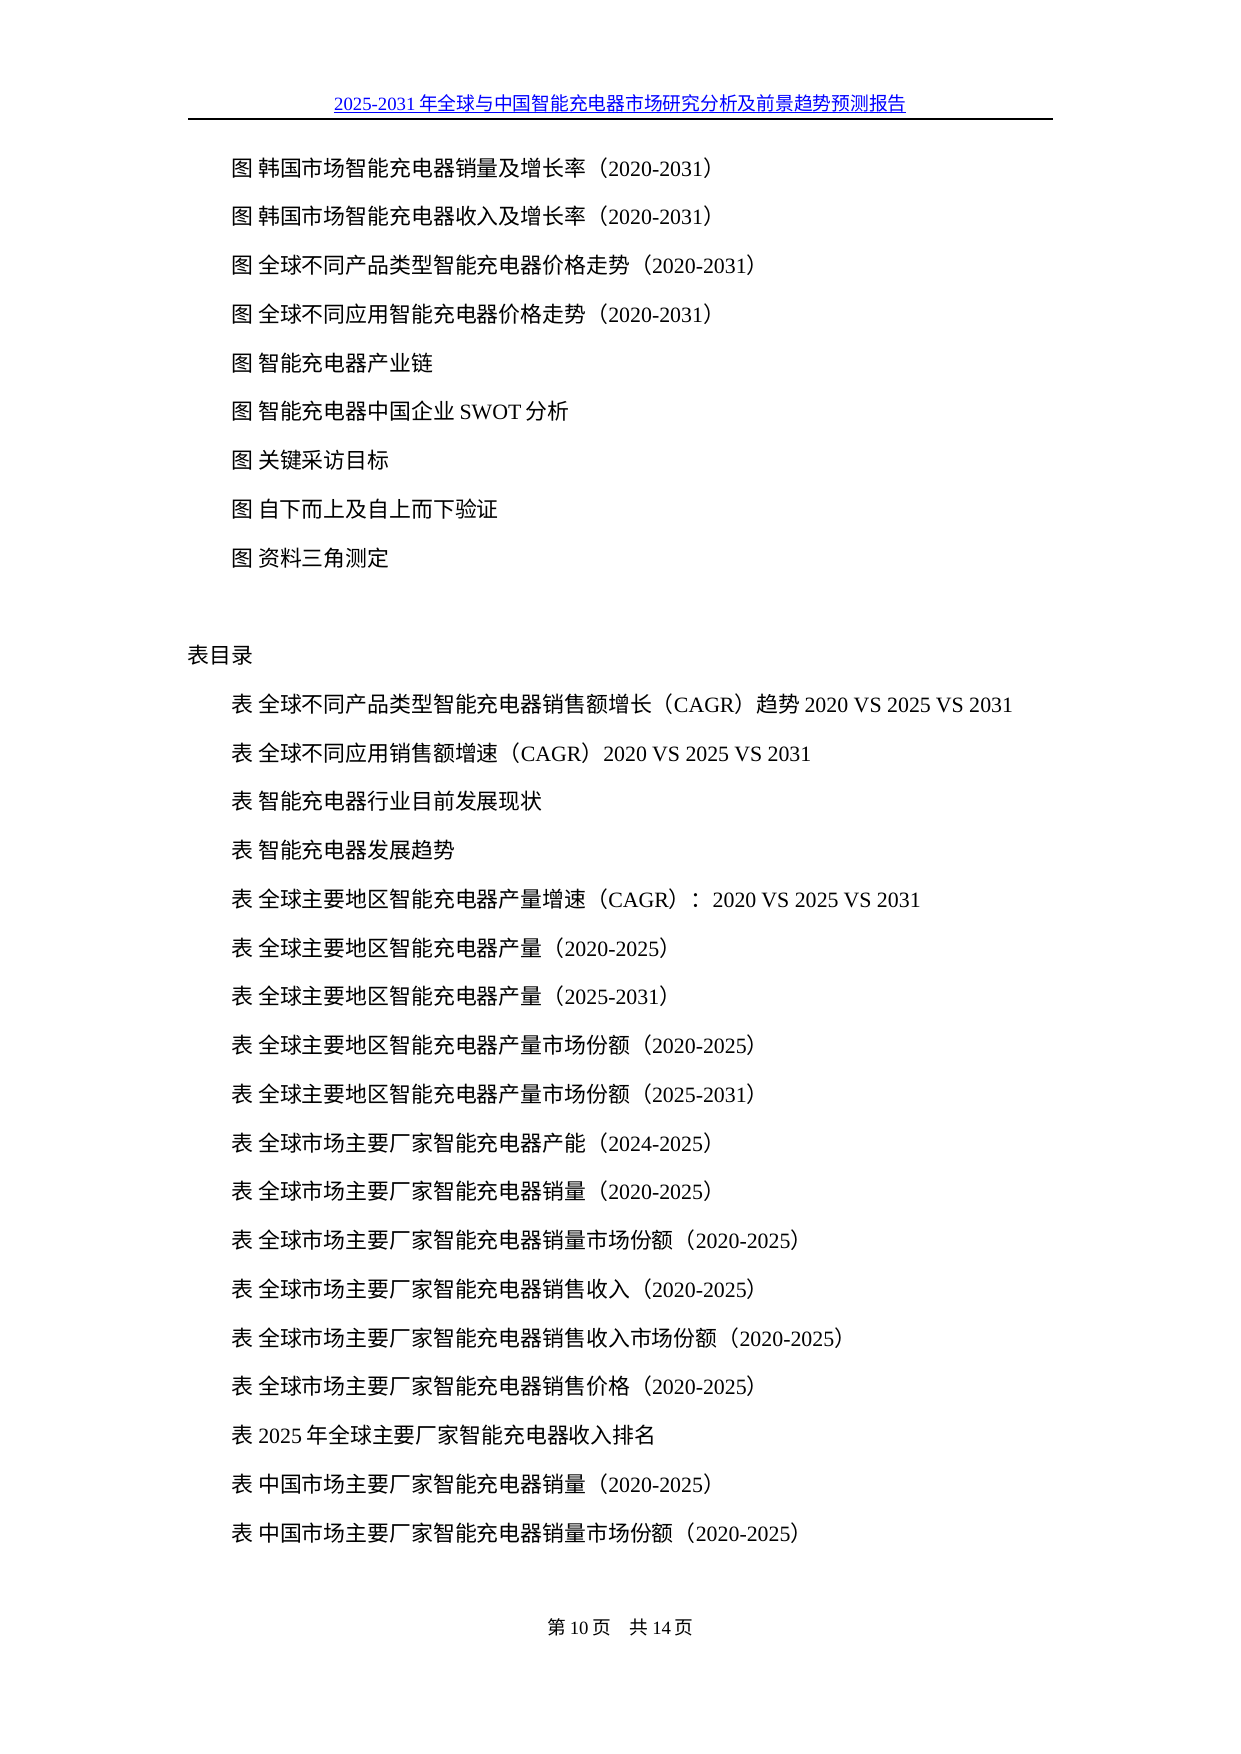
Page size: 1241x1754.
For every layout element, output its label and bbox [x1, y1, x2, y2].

text [187, 150, 1053, 1548]
